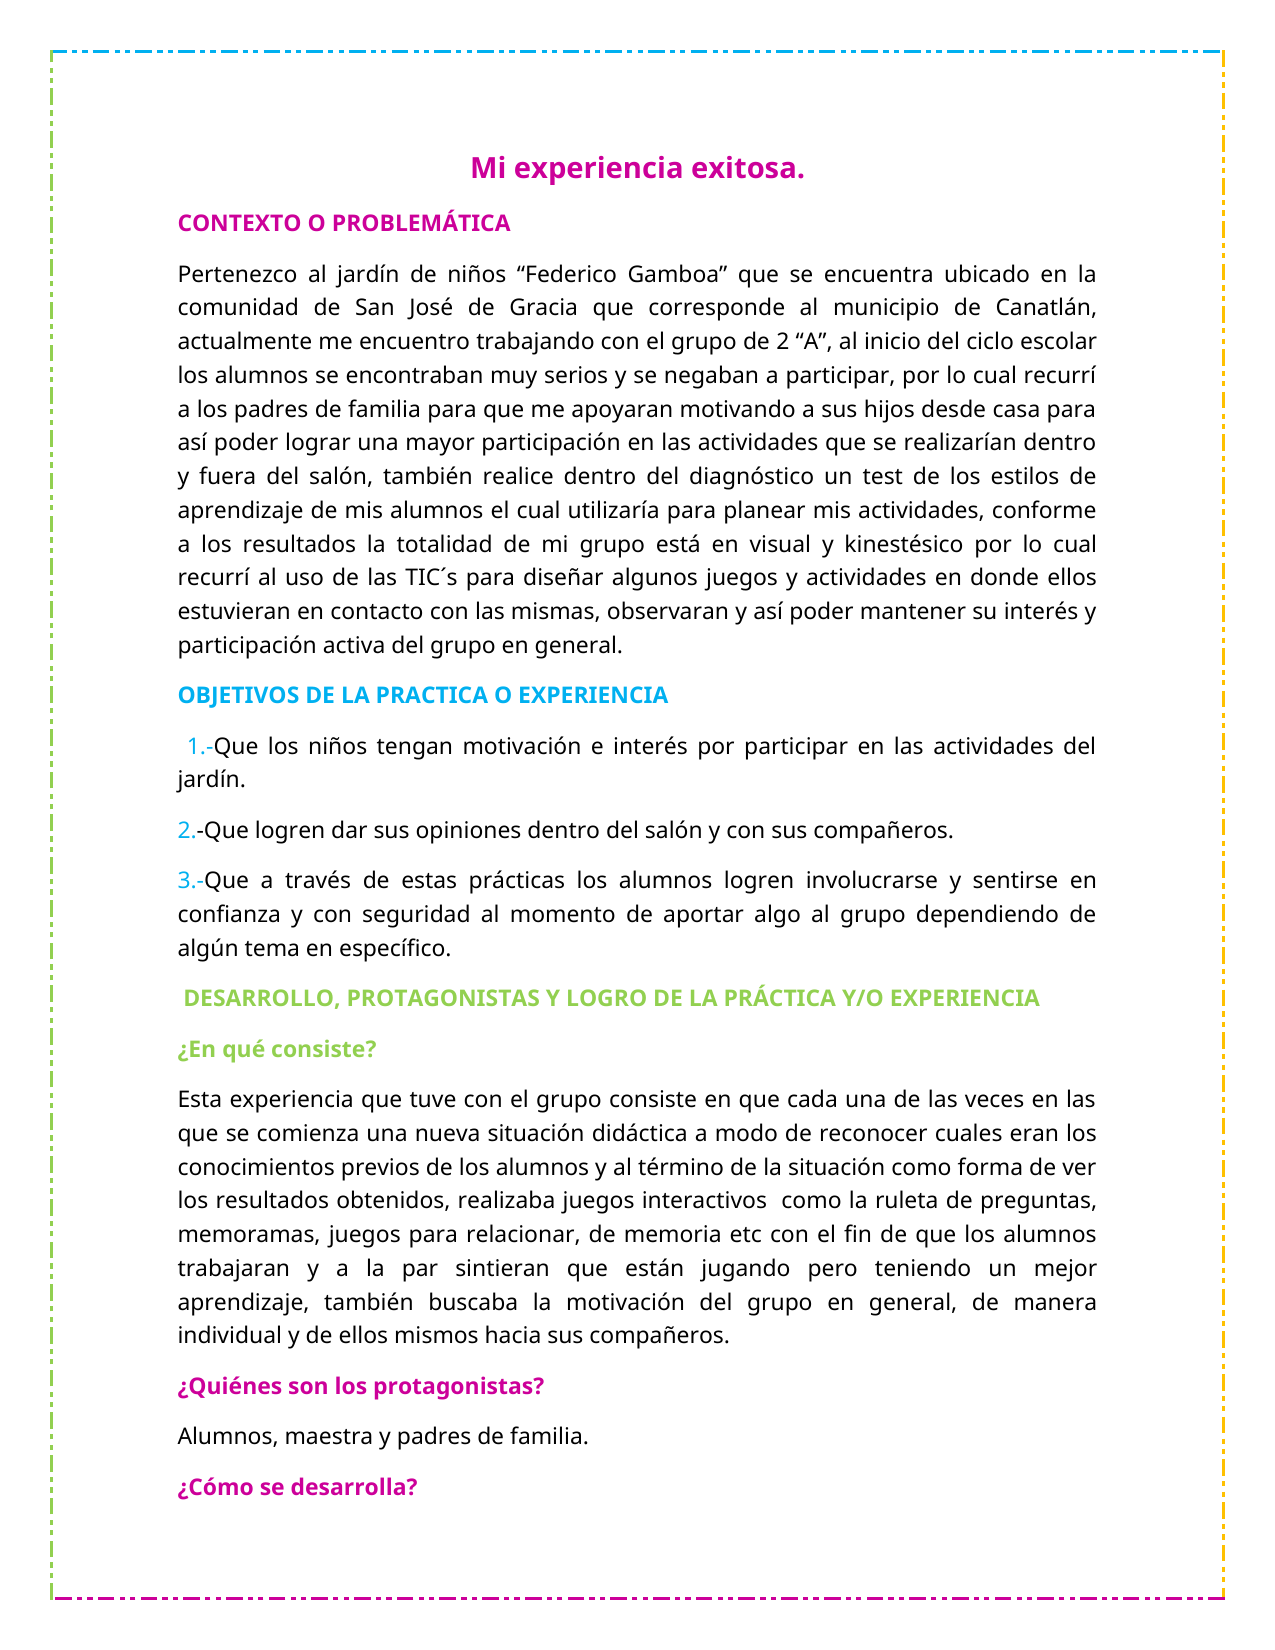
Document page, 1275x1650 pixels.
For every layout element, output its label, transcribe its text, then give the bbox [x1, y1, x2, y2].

text CONTEXTO O PROBLEMÁTICA [177, 207, 1098, 238]
text Alumnos, maestra y padres de familia. [177, 1420, 1098, 1451]
text ¿Quiénes son los protagonistas? [177, 1369, 1098, 1401]
text Pertenezco al jardín de niños “Federico Gamboa” que se encuentra ubicado en la comunidad de San José de Gracia que corresponde al municipio de Canatlán, actualmente me encuentro trabajando con el grupo de 2 “A”, al inicio del ciclo escolar los alumnos se encontraban muy serios y se negaban a participar, por lo cual recurrí a los padres de familia para que me apoyaran motivando a sus hijos desde casa para así poder lograr una mayor participación en las actividades que se realizarían dentro y fuera del salón, también realice dentro del diagnóstico un test de los estilos de aprendizaje de mis alumnos el cual utilizaría para planear mis actividades, conforme a los resultados la totalidad de mi grupo está en visual y kinestésico por lo cual recurrí al uso de las TIC´s para diseñar algunos juegos y actividades en donde ellos estuvieran en contacto con las mismas, observaran y así poder mantener su interés y participación activa del grupo en general. [177, 257, 1098, 660]
text Mi experiencia exitosa. [177, 148, 1098, 187]
text 3.-Que a través de estas prácticas los alumnos logren involucrarse y sentirse en confianza y con seguridad al momento de aportar algo al grupo dependiendo de algún tema en específico. [177, 864, 1098, 963]
text 2.-Que logren dar sus opiniones dentro del salón y con sus compañeros. [177, 814, 1098, 845]
text ¿En qué consiste? [177, 1032, 1098, 1064]
text Esta experiencia que tuve con el grupo consiste en que cada una de las veces en las que se comienza una nueva situación didáctica a modo de reconocer cuales eran los conocimientos previos de los alumnos y al término de la situación como forma de ver los resultados obtenidos, realizaba juegos interactivos como la ruleta de preguntas, memoramas, juegos para relacionar, de memoria etc con el fin de que los alumnos trabajaran y a la par sintieran que están jugando pero teniendo un mejor aprendizaje, también buscaba la motivación del grupo en general, de manera individual y de ellos mismos hacia sus compañeros. [177, 1083, 1098, 1350]
text OBJETIVOS DE LA PRACTICA O EXPERIENCIA [177, 679, 1098, 710]
text 1.-Que los niños tengan motivación e interés por participar en las actividades del jardín. [177, 729, 1098, 794]
text ¿Cómo se desarrolla? [177, 1470, 1098, 1502]
text DESARROLLO, PROTAGONISTAS Y LOGRO DE LA PRÁCTICA Y/O EXPERIENCIA [177, 982, 1098, 1013]
